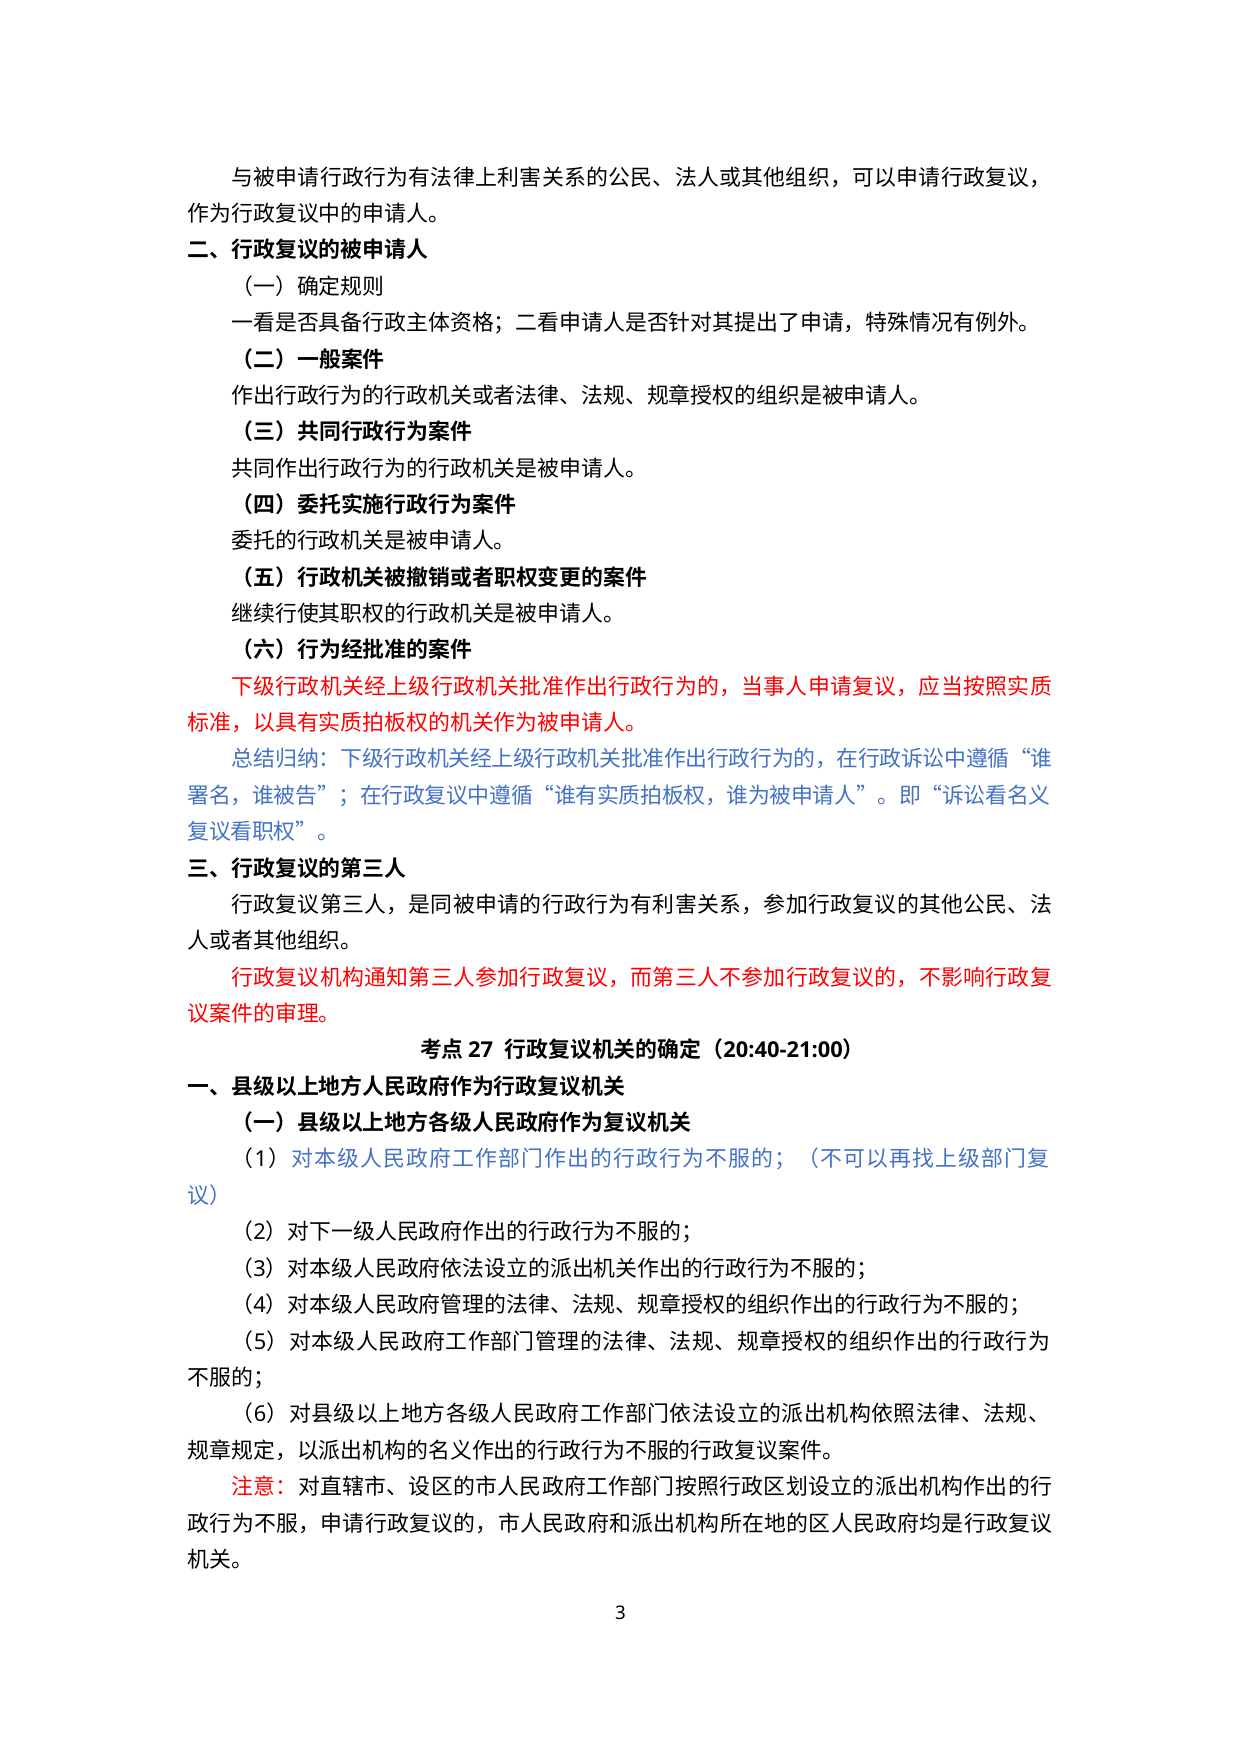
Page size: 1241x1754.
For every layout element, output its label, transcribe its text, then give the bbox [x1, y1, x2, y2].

text （一）确定规则 [187, 269, 1053, 301]
text 与被申请行政行为有法律上利害关系的公民、法人或其他组织，可以申请行政复议，作为行政复议中的申请人。 [187, 160, 1053, 228]
text 考点27 行政复议机关的确定（20:40-21:00） [187, 1032, 1053, 1064]
text （二）一般案件 [187, 342, 1053, 373]
text 作出行政行为的行政机关或者法律、法规、规章授权的组织是被申请人。 [187, 378, 1053, 409]
text （一）县级以上地方各级人民政府作为复议机关 [187, 1105, 1053, 1137]
text （6）对县级以上地方各级人民政府工作部门依法设立的派出机构依照法律、法规、规章规定，以派出机构的名义作出的行政行为不服的行政复议案件。 [187, 1396, 1053, 1464]
text 一、县级以上地方人民政府作为行政复议机关 [187, 1069, 1053, 1100]
text （2）对下一级人民政府作出的行政行为不服的； [187, 1214, 1053, 1246]
text （1）对本级人民政府工作部门作出的行政行为不服的；（不可以再找上级部门复议） [187, 1141, 1053, 1209]
text （五）行政机关被撤销或者职权变更的案件 [187, 560, 1053, 591]
text （四）委托实施行政行为案件 [187, 487, 1053, 519]
text 一看是否具备行政主体资格；二看申请人是否针对其提出了申请，特殊情况有例外。 [187, 305, 1053, 337]
text （5）对本级人民政府工作部门管理的法律、法规、规章授权的组织作出的行政行为不服的； [187, 1324, 1053, 1392]
text （六）行为经批准的案件 [187, 632, 1053, 664]
text 总结归纳：下级行政机关经上级行政机关批准作出行政行为的，在行政诉讼中遵循“谁署名，谁被告”；在行政复议中遵循“谁有实质拍板权，谁为被申请人”。即“诉讼看名义，复议看职权”。 [187, 741, 1053, 846]
text 三、行政复议的第三人 [187, 851, 1053, 882]
text （3）对本级人民政府依法设立的派出机关作出的行政行为不服的； [187, 1251, 1053, 1282]
text （4）对本级人民政府管理的法律、法规、规章授权的组织作出的行政行为不服的； [187, 1287, 1053, 1319]
text 继续行使其职权的行政机关是被申请人。 [187, 596, 1053, 628]
text 下级行政机关经上级行政机关批准作出行政行为的，当事人申请复议，应当按照实质标准，以具有实质拍板权的机关作为被申请人。 [187, 669, 1053, 737]
text 注意：对直辖市、设区的市人民政府工作部门按照行政区划设立的派出机构作出的行政行为不服，申请行政复议的，市人民政府和派出机构所在地的区人民政府均是行政复议机关。 [187, 1469, 1053, 1574]
text 二、行政复议的被申请人 [187, 232, 1053, 264]
text 共同作出行政行为的行政机关是被申请人。 [187, 451, 1053, 482]
text 行政复议第三人，是同被申请的行政行为有利害关系，参加行政复议的其他公民、法人或者其他组织。 [187, 887, 1053, 955]
text （三）共同行政行为案件 [187, 414, 1053, 446]
text 行政复议机构通知第三人参加行政复议，而第三人不参加行政复议的，不影响行政复议案件的审理。 [187, 959, 1053, 1028]
text 委托的行政机关是被申请人。 [187, 523, 1053, 555]
